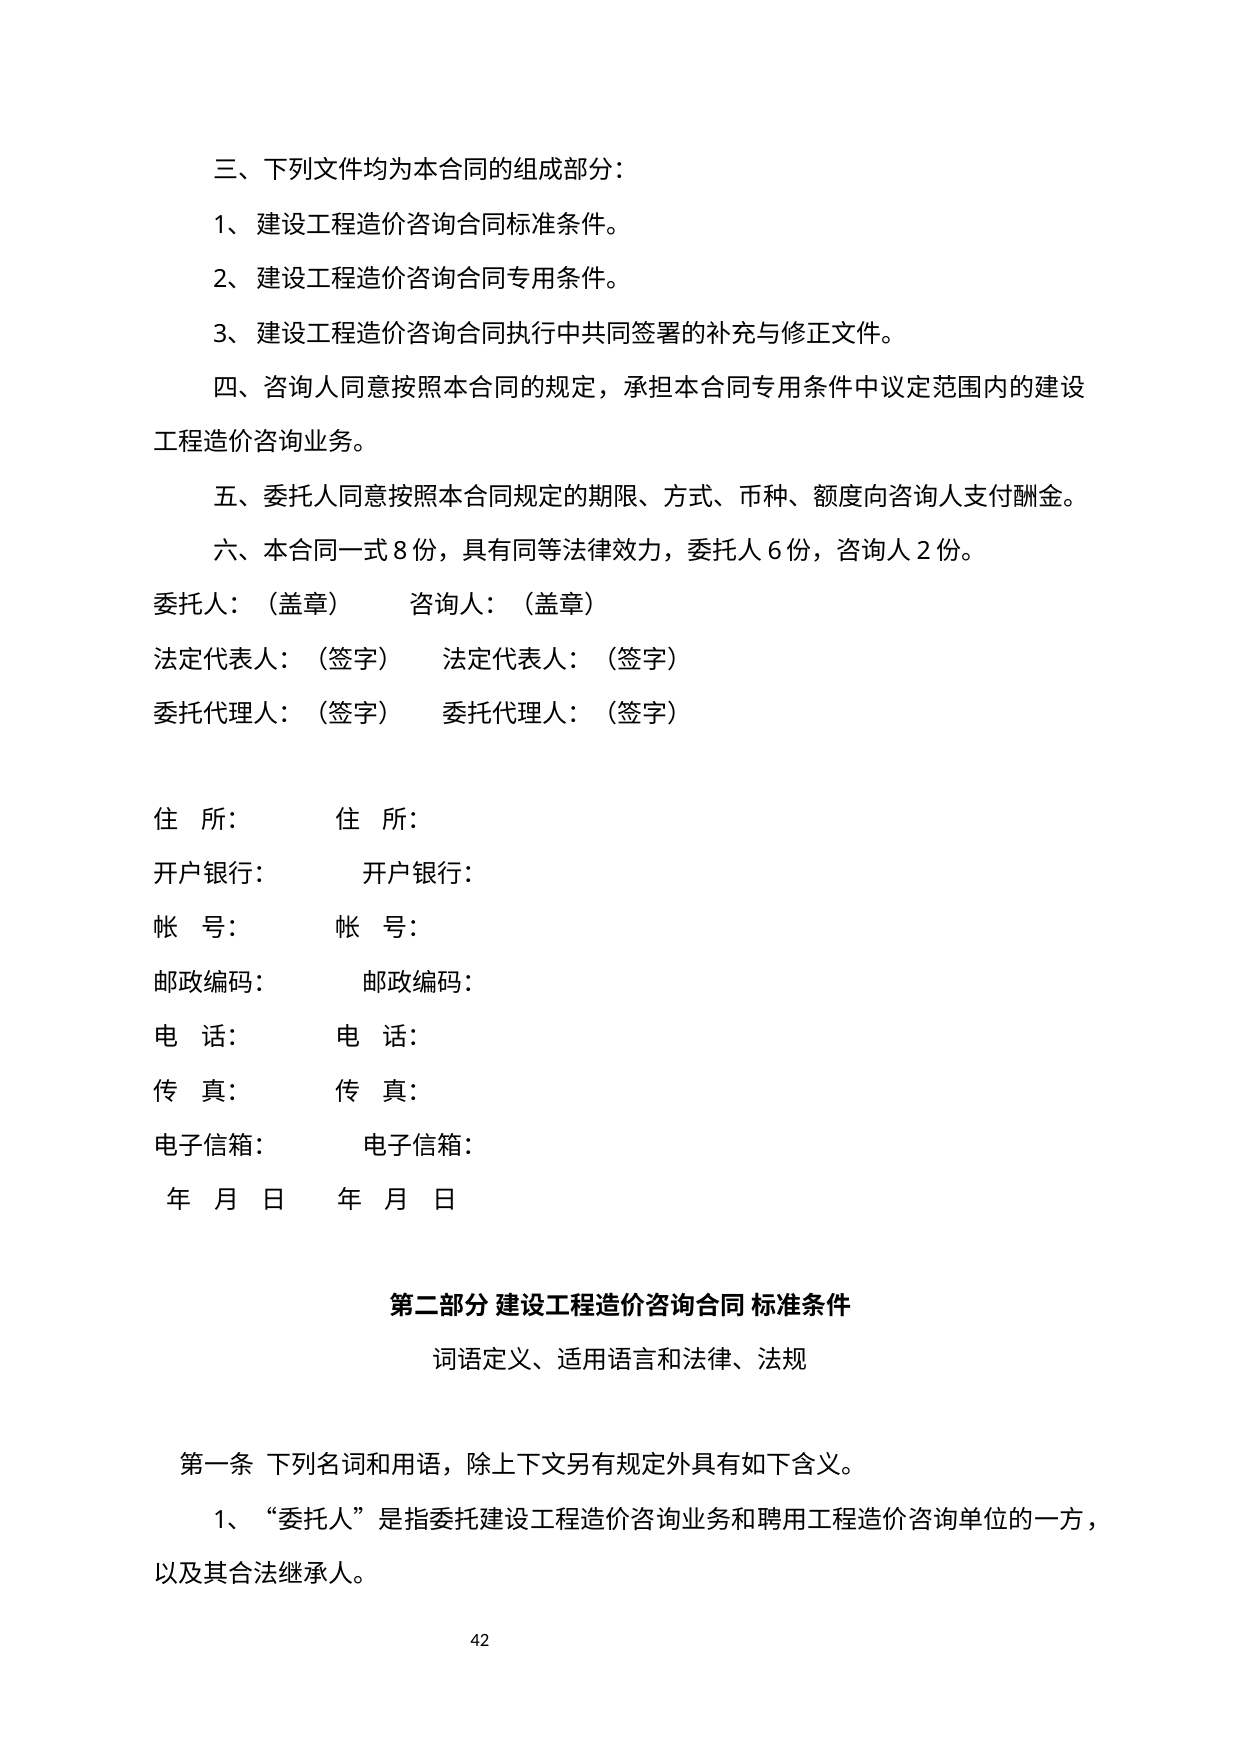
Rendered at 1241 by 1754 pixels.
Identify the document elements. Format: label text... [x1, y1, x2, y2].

text 帐 号： 帐 号： [153, 908, 1087, 944]
text 开户银行： 开户银行： [153, 853, 1087, 890]
list 建设工程造价咨询合同专用条件。 [213, 259, 1087, 295]
list 建设工程造价咨询合同执行中共同签署的补充与修正文件。 [213, 313, 1087, 349]
text 三、下列文件均为本合同的组成部分： [153, 150, 1087, 186]
text 第二部分 建设工程造价咨询合同 标准条件 [153, 1285, 1087, 1321]
text 委托代理人：（签字） 委托代理人：（签字） [153, 694, 1087, 730]
text 委托人：（盖章） 咨询人：（盖章） [153, 585, 1087, 621]
list 咨询人同意按照本合同的规定，承担本合同专用条件中议定范围内的建设工程造价咨询业务。 [153, 367, 1087, 458]
text 法定代表人：（签字） 法定代表人：（签字） [153, 639, 1087, 676]
text 词语定义、适用语言和法律、法规 [153, 1339, 1087, 1376]
text 年 月 日 年 月 日 [153, 1180, 1087, 1216]
text 电子信箱： 电子信箱： [153, 1125, 1087, 1162]
list 建设工程造价咨询合同标准条件。 [213, 204, 1087, 241]
text 电 话： 电 话： [153, 1017, 1087, 1053]
text 五、委托人同意按照本合同规定的期限、方式、币种、额度向咨询人支付酬金。 [153, 476, 1087, 512]
text 传 真： 传 真： [153, 1071, 1087, 1107]
text 1、“委托人”是指委托建设工程造价咨询业务和聘用工程造价咨询单位的一方，以及其合法继承人。 [153, 1499, 1087, 1590]
text 六、本合同一式8份，具有同等法律效力，委托人6份，咨询人2份。 [153, 531, 1087, 567]
text 邮政编码： 邮政编码： [153, 962, 1087, 998]
text 第一条 下列名词和用语，除上下文另有规定外具有如下含义。 [153, 1445, 1087, 1481]
text 住 所： 住 所： [153, 799, 1087, 835]
